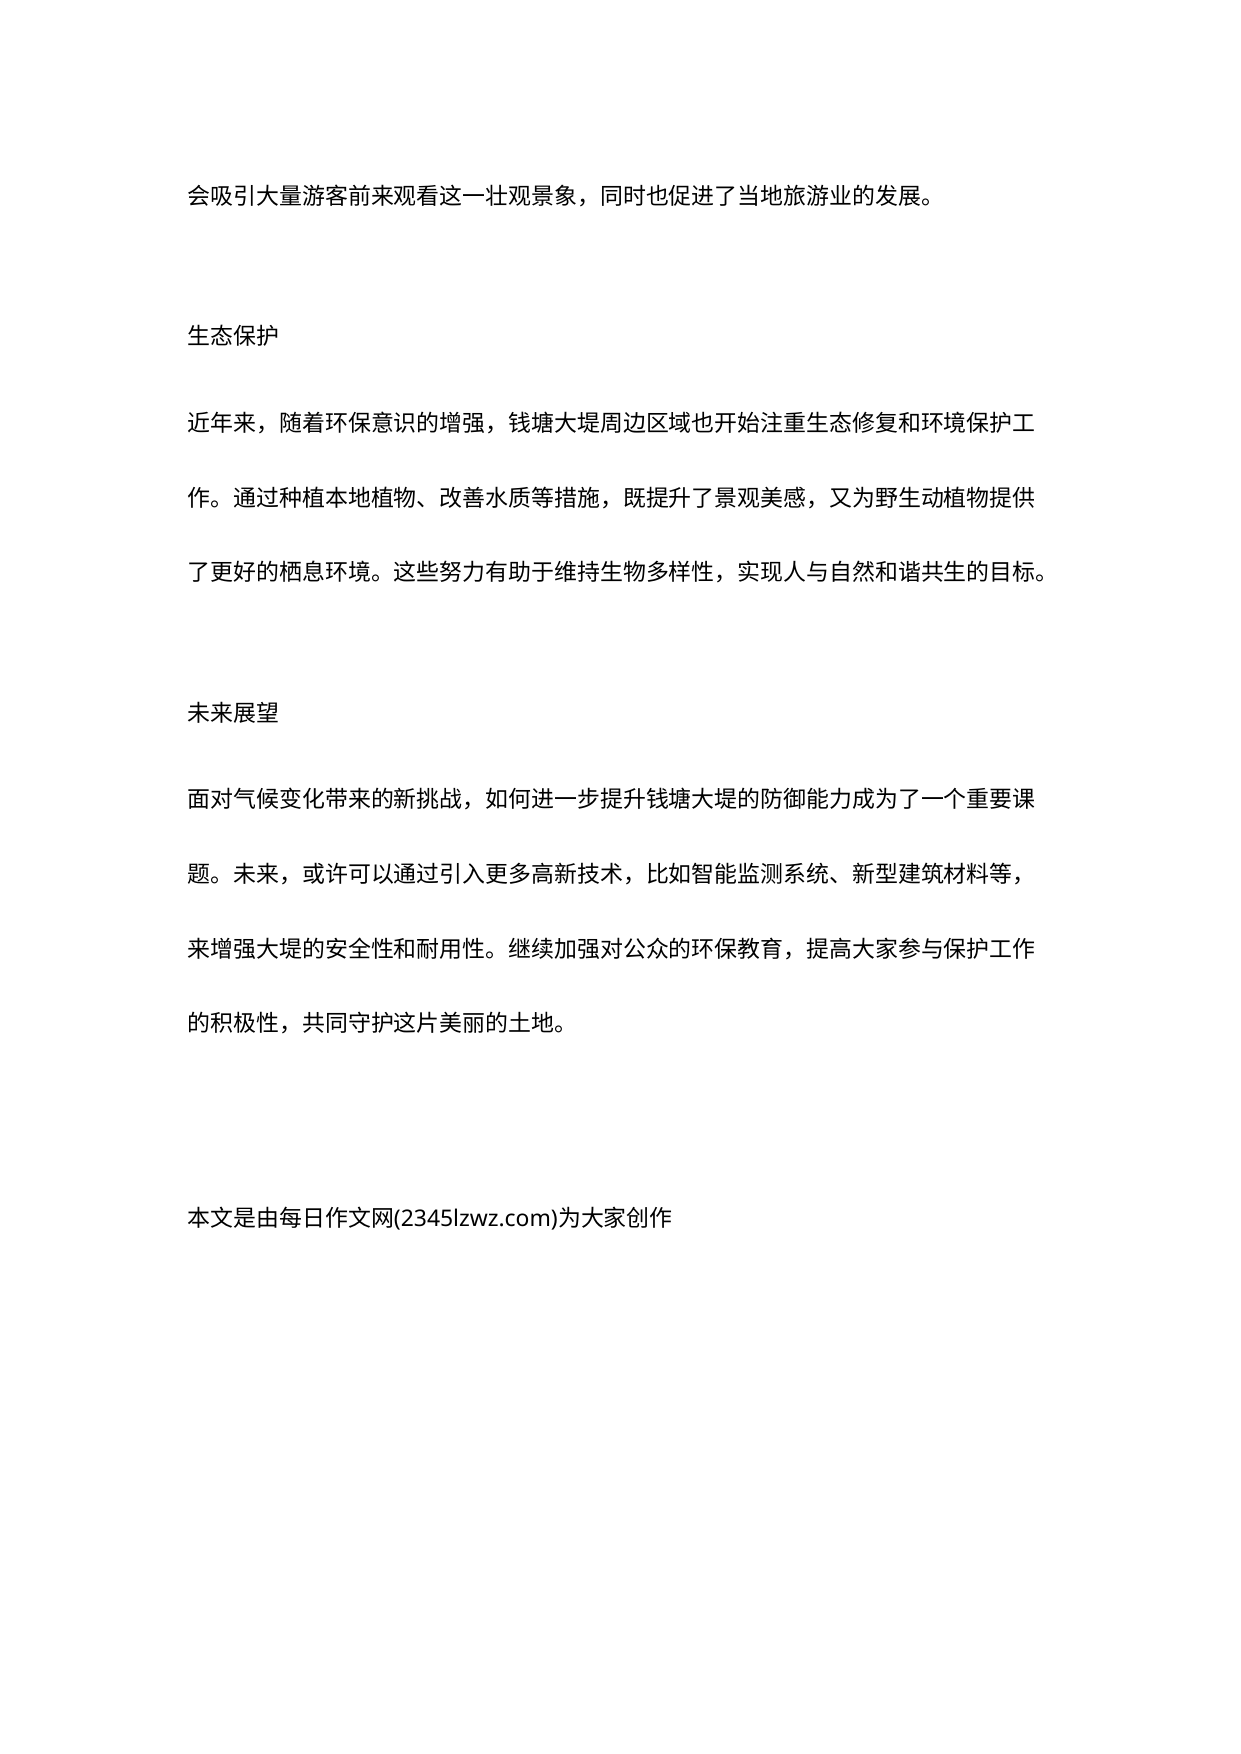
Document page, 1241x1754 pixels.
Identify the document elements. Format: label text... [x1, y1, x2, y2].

text 未来展望 [187, 679, 1053, 744]
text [187, 162, 1053, 227]
text 生态保护 [187, 302, 1053, 367]
text 本文是由每日作文网(2345lzwz.com)为大家创作 [187, 1184, 1053, 1249]
text 近年来，随着环保意识的增强，钱塘大堤周边区域也开始注重生态修复和环境保护工作。通过种植本地植物、改善水质等措施，既提升了景观美感，又为野生动植物提供了更好的栖息环境。这些努力有助于维持生物多样性，实现人与自然和谐共生的目标。 [187, 389, 1053, 603]
text 面对气候变化带来的新挑战，如何进一步提升钱塘大堤的防御能力成为了一个重要课题。未来，或许可以通过引入更多高新技术，比如智能监测系统、新型建筑材料等，来增强大堤的安全性和耐用性。继续加强对公众的环保教育，提高大家参与保护工作的积极性，共同守护这片美丽的土地。 [187, 765, 1053, 1054]
